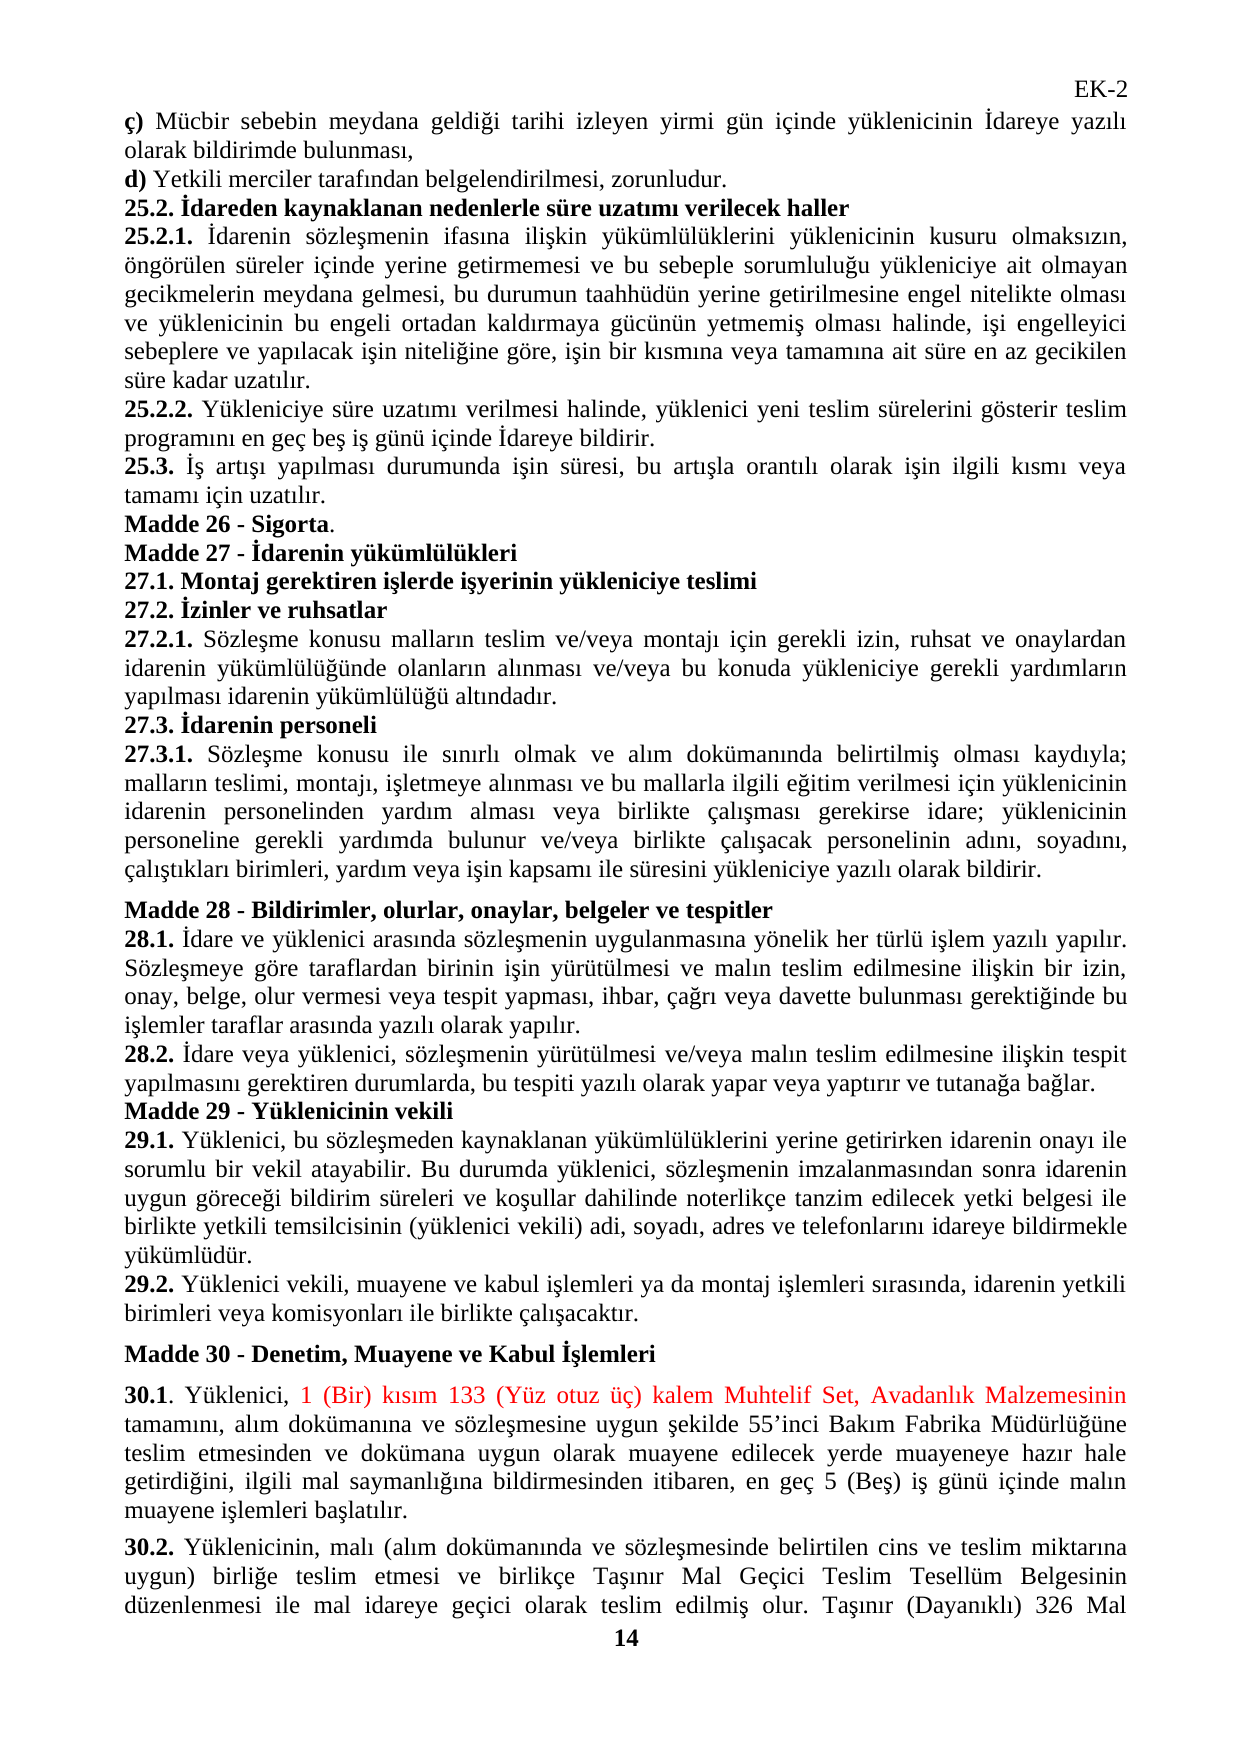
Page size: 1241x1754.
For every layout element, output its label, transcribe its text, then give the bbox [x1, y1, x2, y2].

text Madde 28 - Bildirimler, olurlar, onaylar, belgeler ve tespitler [124, 895, 1128, 924]
text ç) Mücbir sebebin meydana geldiği tarihi izleyen yirmi gün içinde yüklenicinin İdareye yazılı olarak bildirimde bulunması, [124, 106, 1128, 164]
text 27.3. İdarenin personeli [124, 710, 1128, 739]
text 29.1. Yüklenici, bu sözleşmeden kaynaklanan yükümlülüklerini yerine getirirken idarenin onayı ile sorumlu bir vekil atayabilir. Bu durumda yüklenici, sözleşmenin imzalanmasından sonra idarenin uygun göreceği bildirim süreleri ve koşullar dahilinde noterlikçe tanzim edilecek yetki belgesi ile birlikte yetkili temsilcisinin (yüklenici vekili) adi, soyadı, adres ve telefonlarını idareye bildirmekle yükümlüdür. [124, 1125, 1128, 1269]
text Madde 30 - Denetim, Muayene ve Kabul İşlemleri [124, 1339, 1128, 1368]
text 25.2. İdareden kaynaklanan nedenlerle süre uzatımı verilecek haller [124, 193, 1128, 221]
text 25.3. İş artışı yapılması durumunda işin süresi, bu artışla orantılı olarak işin ilgili kısmı veya tamamı için uzatılır. [124, 451, 1128, 509]
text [124, 1532, 1128, 1618]
text 25.2.2. Yükleniciye süre uzatımı verilmesi halinde, yüklenici yeni teslim sürelerini gösterir teslim programını en geç beş iş günü içinde İdareye bildirir. [124, 394, 1128, 451]
text Madde 27 - İdarenin yükümlülükleri [124, 538, 1128, 566]
text 27.2.1. Sözleşme konusu malların teslim ve/veya montajı için gerekli izin, ruhsat ve onaylardan idarenin yükümlülüğünde olanların alınması ve/veya bu konuda yükleniciye gerekli yardımların yapılması idarenin yükümlülüğü altındadır. [124, 624, 1128, 710]
text 28.1. İdare ve yüklenici arasında sözleşmenin uygulanmasına yönelik her türlü işlem yazılı yapılır. Sözleşmeye göre taraflardan birinin işin yürütülmesi ve malın teslim edilmesine ilişkin bir izin, onay, belge, olur vermesi veya tespit yapması, ihbar, çağrı veya davette bulunması gerektiğinde bu işlemler taraflar arasında yazılı olarak yapılır. [124, 924, 1128, 1039]
text 29.2. Yüklenici vekili, muayene ve kabul işlemleri ya da montaj işlemleri sırasında, idarenin yetkili birimleri veya komisyonları ile birlikte çalışacaktır. [124, 1269, 1128, 1326]
text 30.1. Yüklenici, 1 (Bir) kısım 133 (Yüz otuz üç) kalem Muhtelif Set, Avadanlık Malzemesinin tamamını, alım dokümanına ve sözleşmesine uygun şekilde 55’inci Bakım Fabrika Müdürlüğüne teslim etmesinden ve dokümana uygun olarak muayene edilecek yerde muayeneye hazır hale getirdiğini, ilgili mal saymanlığına bildirmesinden itibaren, en geç 5 (Beş) iş günü içinde malın muayene işlemleri başlatılır. [124, 1380, 1128, 1524]
text 27.3.1. Sözleşme konusu ile sınırlı olmak ve alım dokümanında belirtilmiş olması kaydıyla; malların teslimi, montajı, işletmeye alınması ve bu mallarla ilgili eğitim verilmesi için yüklenicinin idarenin personelinden yardım alması veya birlikte çalışması gerekirse idare; yüklenicinin personeline gerekli yardımda bulunur ve/veya birlikte çalışacak personelinin adını, soyadını, çalıştıkları birimleri, yardım veya işin kapsamı ile süresini yükleniciye yazılı olarak bildirir. [124, 739, 1128, 883]
text d) Yetkili merciler tarafından belgelendirilmesi, zorunludur. [124, 164, 1128, 193]
text Madde 26 - Sigorta. [124, 509, 1128, 538]
text 27.2. İzinler ve ruhsatlar [124, 595, 1128, 624]
text 27.1. Montaj gerektiren işlerde işyerinin yükleniciye teslimi [124, 566, 1128, 595]
text 25.2.1. İdarenin sözleşmenin ifasına ilişkin yükümlülüklerini yüklenicinin kusuru olmaksızın, öngörülen süreler içinde yerine getirmemesi ve bu sebeple sorumluluğu yükleniciye ait olmayan gecikmelerin meydana gelmesi, bu durumun taahhüdün yerine getirilmesine engel nitelikte olması ve yüklenicinin bu engeli ortadan kaldırmaya gücünün yetmemiş olması halinde, işi engelleyici sebeplere ve yapılacak işin niteliğine göre, işin bir kısmına veya tamamına ait süre en az gecikilen süre kadar uzatılır. [124, 221, 1128, 394]
text Madde 29 - Yüklenicinin vekili [124, 1096, 1128, 1125]
text 28.2. İdare veya yüklenici, sözleşmenin yürütülmesi ve/veya malın teslim edilmesine ilişkin tespit yapılmasını gerektiren durumlarda, bu tespiti yazılı olarak yapar veya yaptırır ve tutanağa bağlar. [124, 1039, 1128, 1096]
